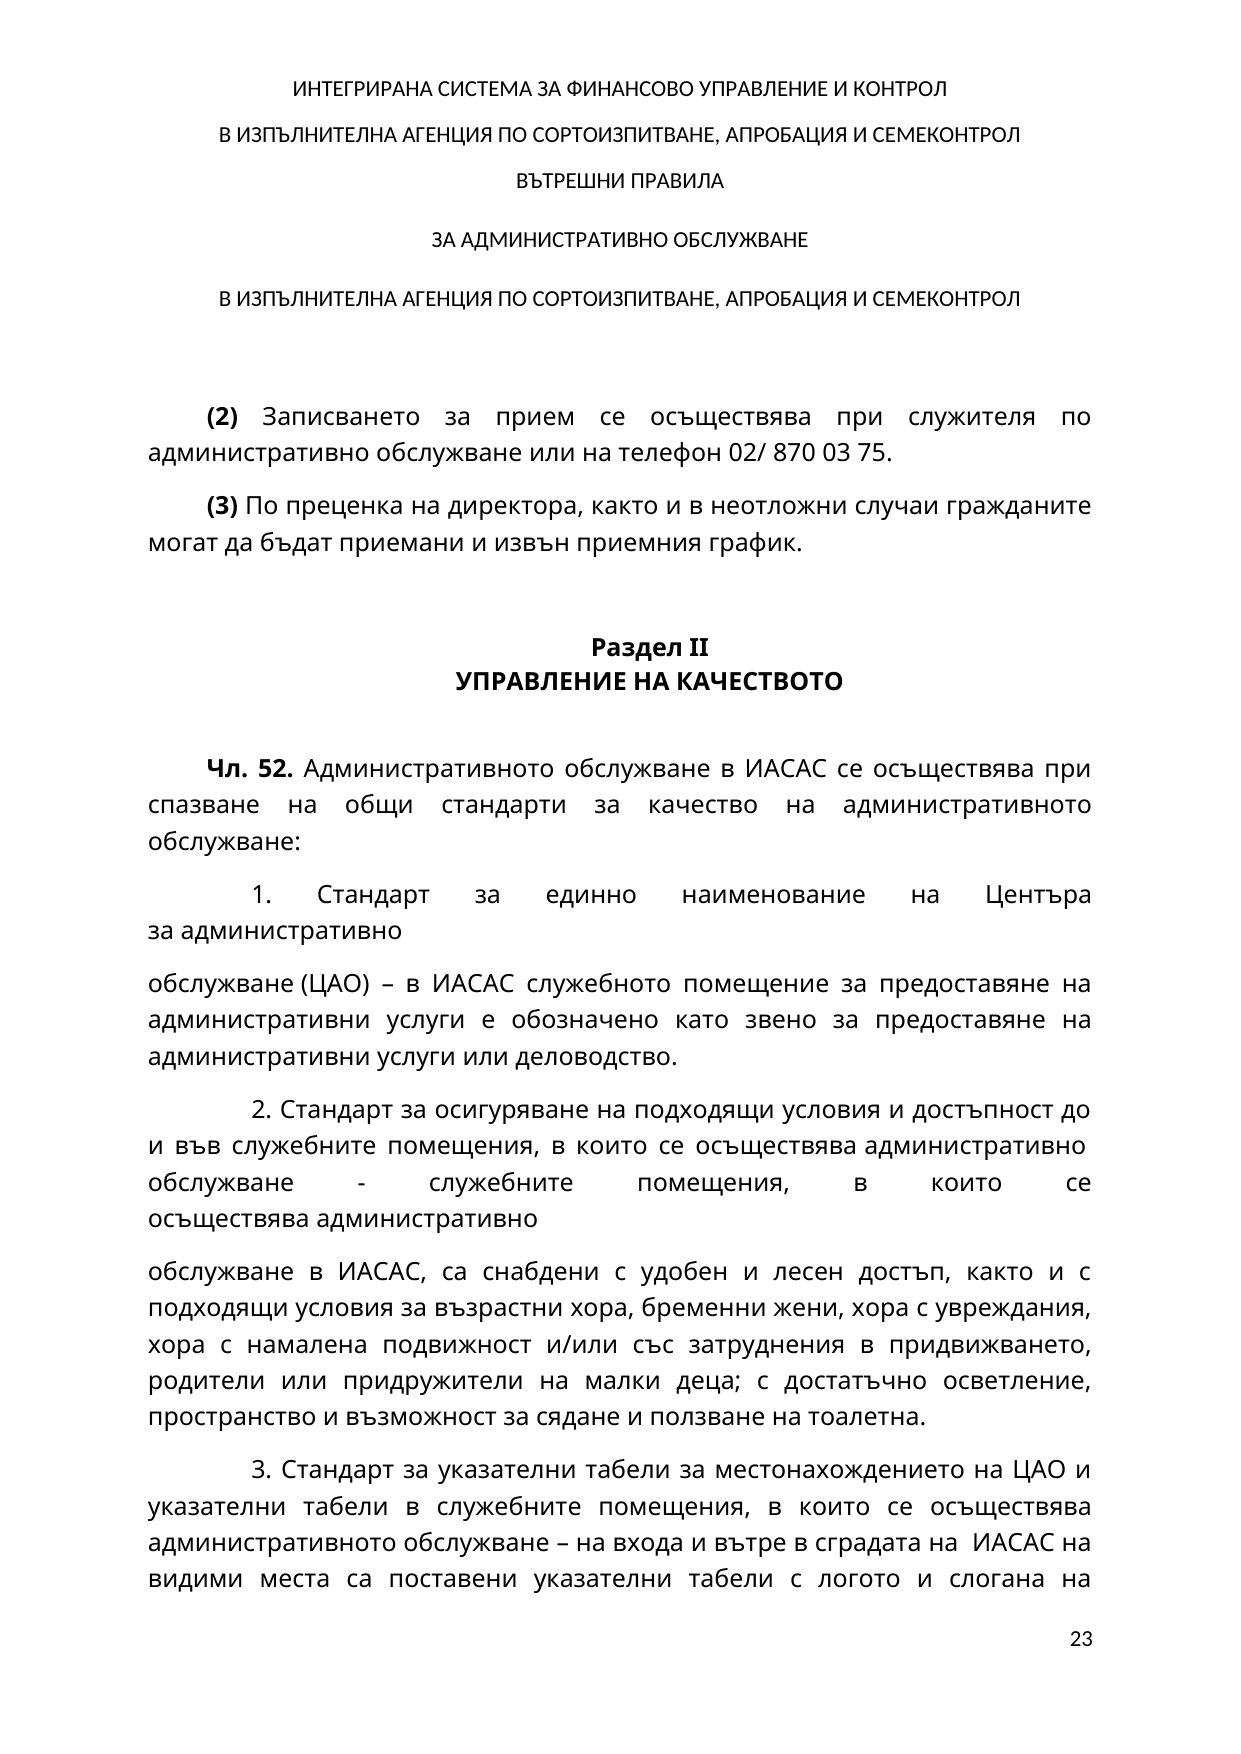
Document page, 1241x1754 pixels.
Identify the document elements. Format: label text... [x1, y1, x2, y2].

text обслужване в ИАСАС, са снабдени с удобен и лесен достъп, както и с подходящи условия за възрастни хора, бременни жени, хора с увреждания, хора с намалена подвижност и/или със затруднения в придвижването, родители или придружители на малки деца; с достатъчно осветление, пространство и възможност за сядане и ползване на тоалетна. [148, 1254, 1093, 1433]
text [148, 1452, 1093, 1595]
text 1. Стандарт за единно наименование на Центъра за административно [148, 876, 1093, 947]
text обслужване (ЦАО) – в ИАСАС служебното помещение за предоставяне на административни услуги е обозначено като звено за предоставяне на административни услуги или деловодство. [148, 966, 1093, 1073]
text Чл. 52. Административното обслужване в ИАСАС се осъществява при спазване на общи стандарти за качество на административното обслужване: [148, 751, 1093, 857]
text Раздел II [148, 630, 1093, 664]
text (3) По преценка на директора, както и в неотложни случаи гражданите могат да бъдат приемани и извън приемния график. [148, 488, 1093, 558]
text 2. Стандарт за осигуряване на подходящи условия и достъпност до и във служебните помещения, в които се осъществява административно обслужване - служебните помещения, в които се осъществява административно [148, 1092, 1093, 1235]
text УПРАВЛЕНИЕ НА КАЧЕСТВОТО [148, 664, 1093, 698]
text (2) Записването за прием се осъществява при служителя по административно обслужване или на телефон 02/ 870 03 75. [148, 398, 1093, 469]
